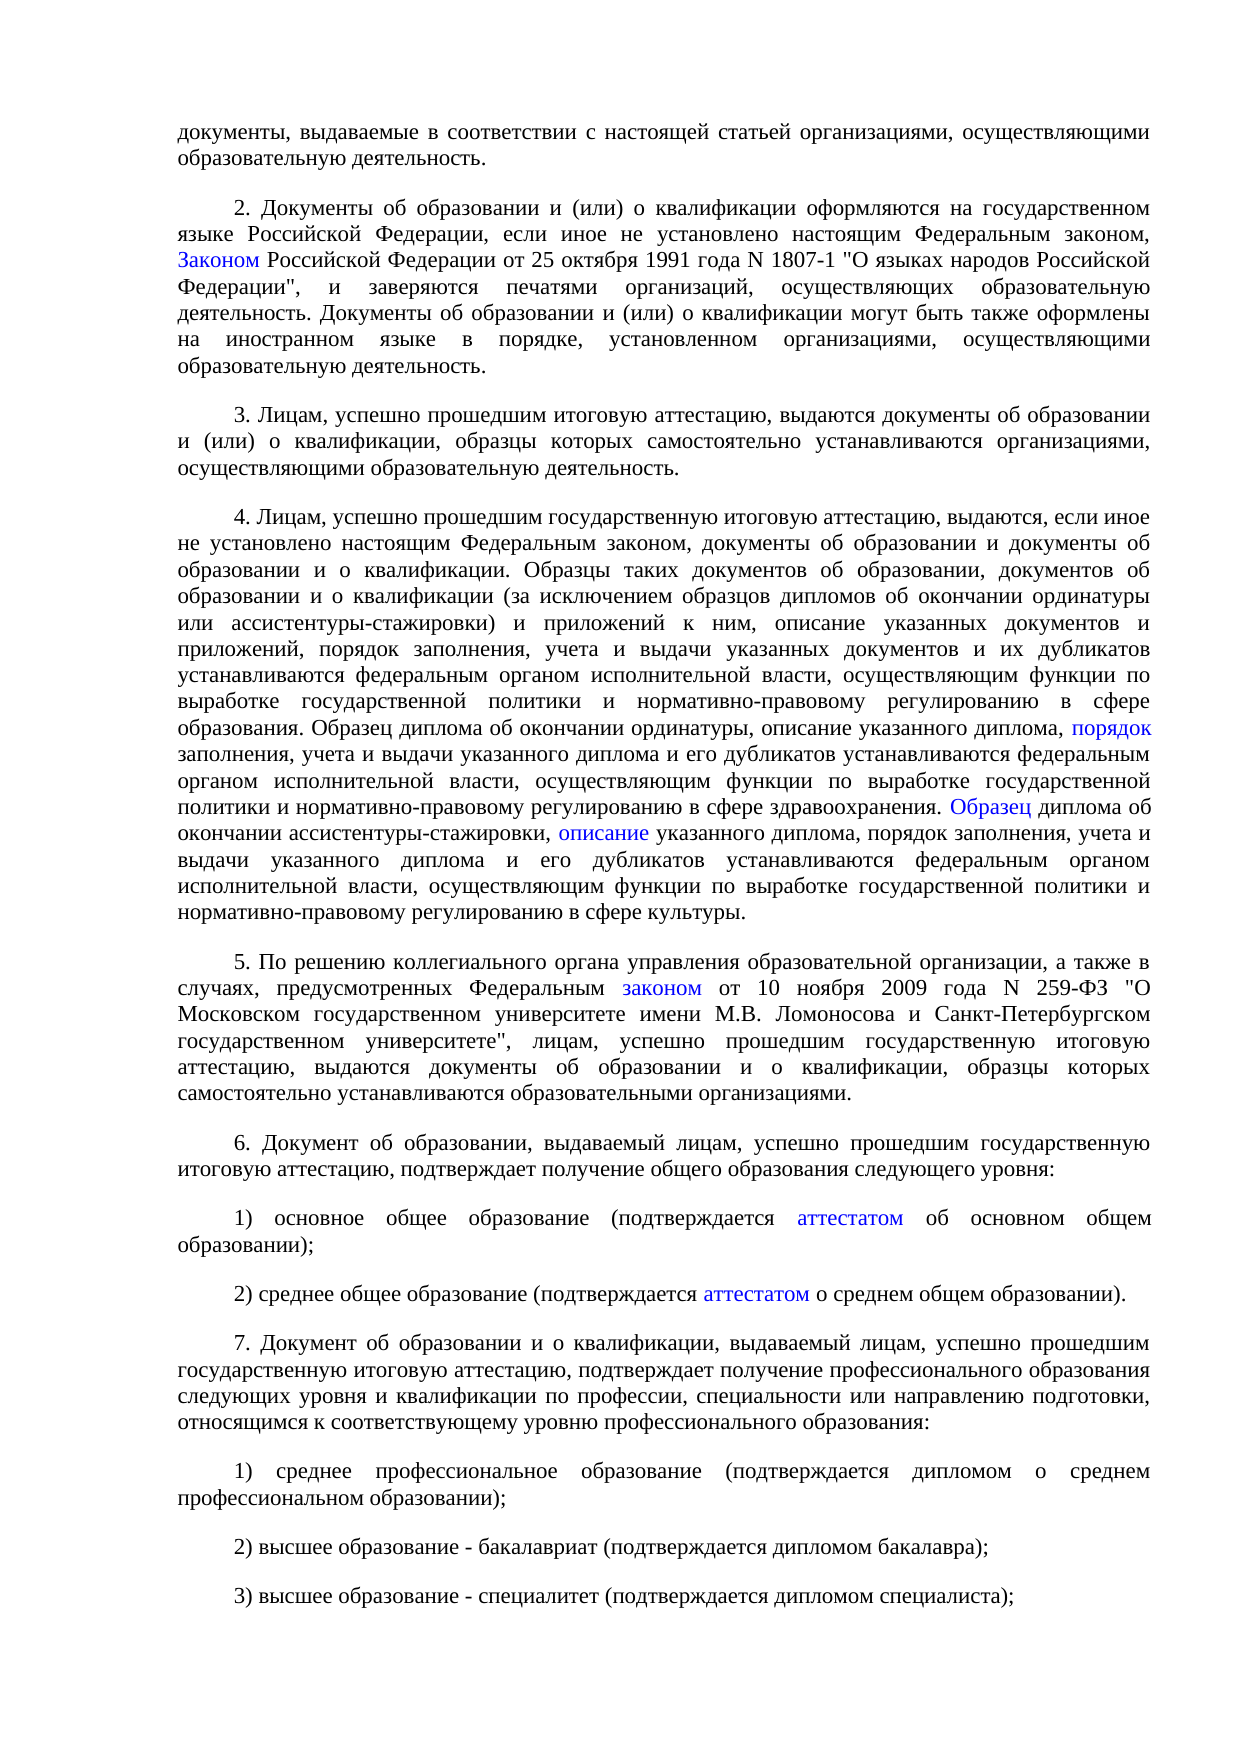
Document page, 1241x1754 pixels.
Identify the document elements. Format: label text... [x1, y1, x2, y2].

text 1) среднее профессиональное образование (подтверждается дипломом о среднем профессиональном образовании); [177, 1458, 1152, 1510]
text 6. Документ об образовании, выдаваемый лицам, успешно прошедшим государственную итоговую аттестацию, подтверждает получение общего образования следующего уровня: [177, 1129, 1152, 1181]
text 7. Документ об образовании и о квалификации, выдаваемый лицам, успешно прошедшим государственную итоговую аттестацию, подтверждает получение профессионального образования следующих уровня и квалификации по профессии, специальности или направлению подготовки, относящимся к соответствующему уровню профессионального образования: [177, 1329, 1152, 1435]
text 1) основное общее образование (подтверждается аттестатом об основном общем образовании); [177, 1204, 1152, 1257]
text 3. Лицам, успешно прошедшим итоговую аттестацию, выдаются документы об образовании и (или) о квалификации, образцы которых самостоятельно устанавливаются организациями, осуществляющими образовательную деятельность. [177, 401, 1152, 480]
text 4. Лицам, успешно прошедшим государственную итоговую аттестацию, выдаются, если иное не установлено настоящим Федеральным законом, документы об образовании и документы об образовании и о квалификации. Образцы таких документов об образовании, документов об образовании и о квалификации (за исключением образцов дипломов об окончании ординатуры или ассистентуры-стажировки) и приложений к ним, описание указанных документов и приложений, порядок заполнения, учета и выдачи указанных документов и их дубликатов устанавливаются федеральным органом исполнительной власти, осуществляющим функции по выработке государственной политики и нормативно-правовому регулированию в сфере образования. Образец диплома об окончании ординатуры, описание указанного диплома, порядок заполнения, учета и выдачи указанного диплома и его дубликатов устанавливаются федеральным органом исполнительной власти, осуществляющим функции по выработке государственной политики и нормативно-правовому регулированию в сфере здравоохранения. Образец диплома об окончании ассистентуры-стажировки, описание указанного диплома, порядок заполнения, учета и выдачи указанного диплома и его дубликатов устанавливаются федеральным органом исполнительной власти, осуществляющим функции по выработке государственной политики и нормативно-правовому регулированию в сфере культуры. [177, 503, 1152, 925]
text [177, 118, 1152, 171]
text 5. По решению коллегиального органа управления образовательной организации, а также в случаях, предусмотренных Федеральным законом от 10 ноября 2009 года N 259-ФЗ "О Московском государственном университете имени М.В. Ломоносова и Санкт-Петербургском государственном университете", лицам, успешно прошедшим государственную итоговую аттестацию, выдаются документы об образовании и о квалификации, образцы которых самостоятельно устанавливаются образовательными организациями. [177, 948, 1152, 1106]
text 3) высшее образование - специалитет (подтверждается дипломом специалиста); [177, 1582, 1152, 1609]
text 2. Документы об образовании и (или) о квалификации оформляются на государственном языке Российской Федерации, если иное не установлено настоящим Федеральным законом, Законом Российской Федерации от 25 октября 1991 года N 1807-1 "О языках народов Российской Федерации", и заверяются печатями организаций, осуществляющих образовательную деятельность. Документы об образовании и (или) о квалификации могут быть также оформлены на иностранном языке в порядке, установленном организациями, осуществляющими образовательную деятельность. [177, 194, 1152, 378]
text 2) среднее общее образование (подтверждается аттестатом о среднем общем образовании). [177, 1280, 1152, 1306]
text 2) высшее образование - бакалавриат (подтверждается дипломом бакалавра); [177, 1533, 1152, 1559]
